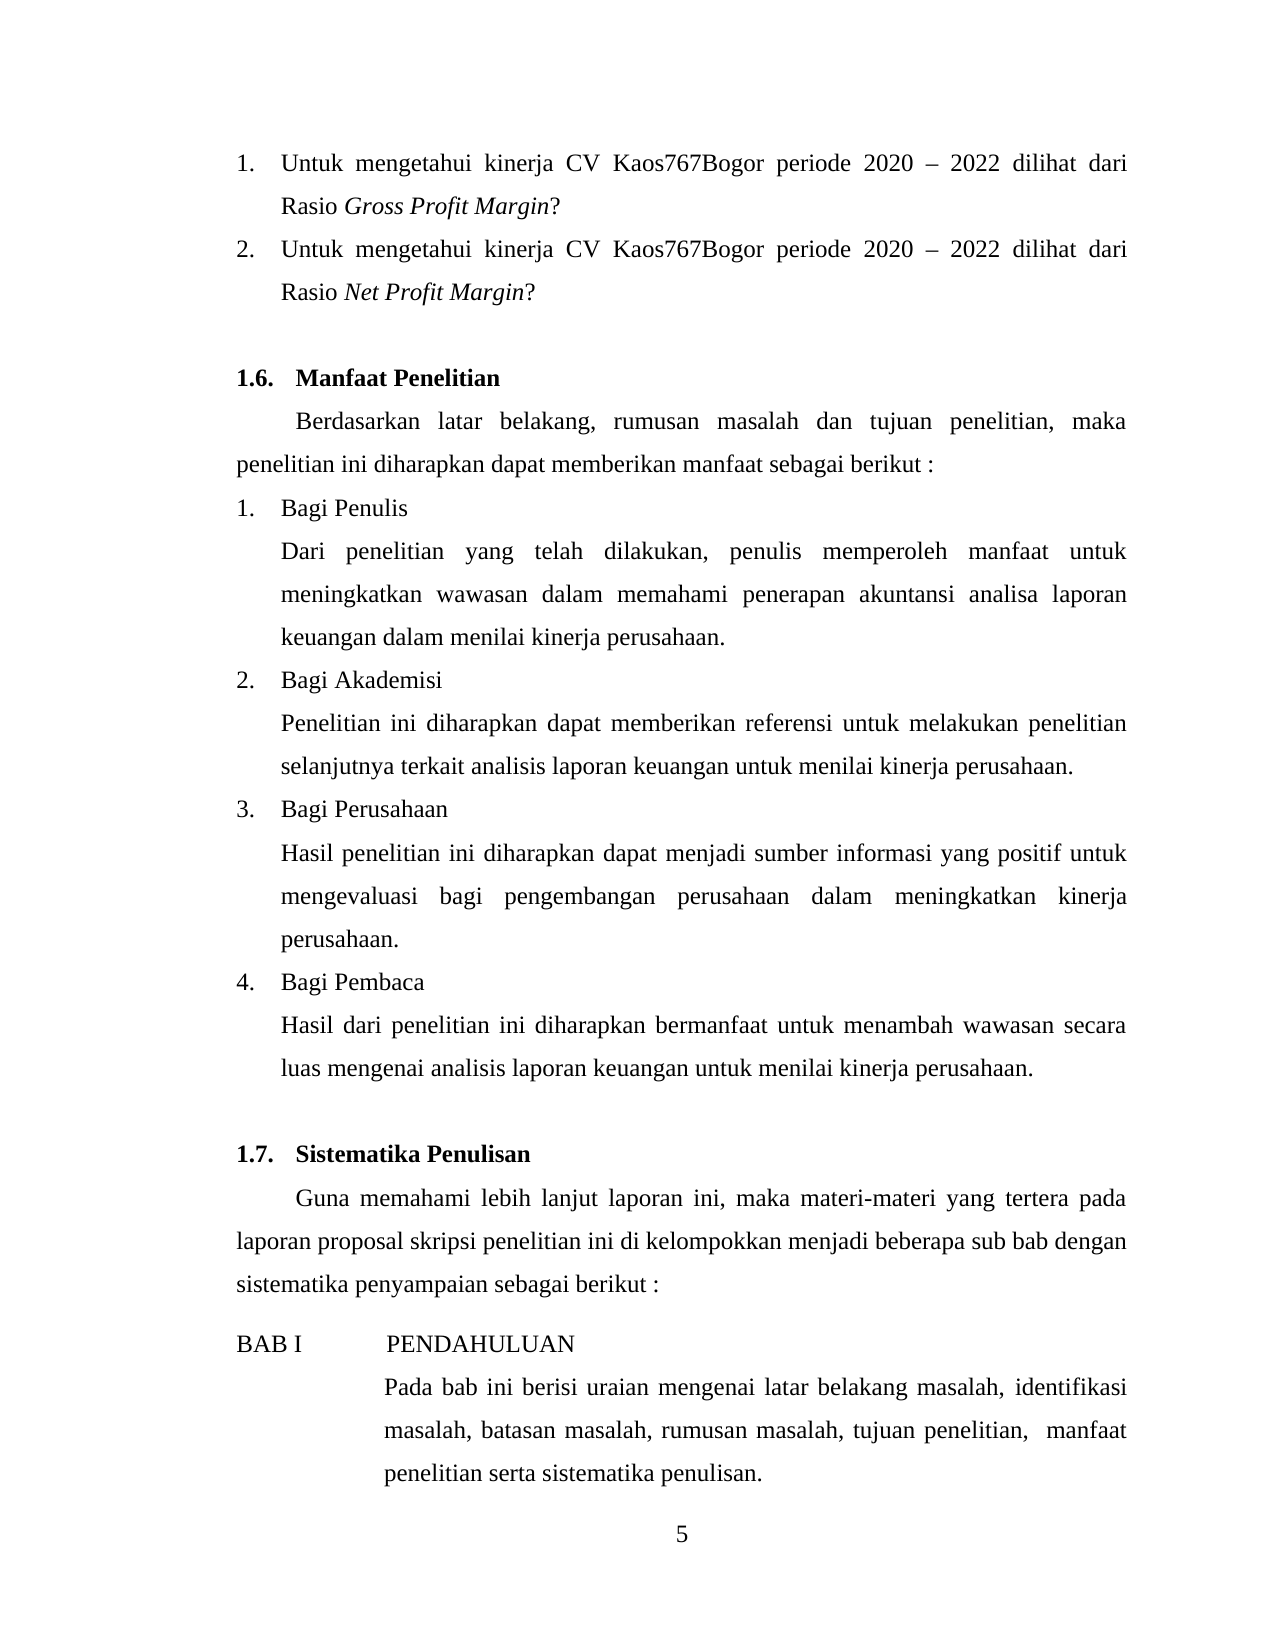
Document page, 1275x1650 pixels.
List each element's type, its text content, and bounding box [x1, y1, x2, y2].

list Manfaat Penelitian [236, 363, 1127, 392]
list Guna memahami lebih lanjut laporan ini, maka materi-materi yang tertera pada laporan proposal skripsi penelitian ini di kelompokkan menjadi beberapa sub bab dengan sistematika penyampaian sebagai berikut : [236, 1183, 1127, 1298]
list Untuk mengetahui kinerja CV Kaos767Bogor periode 2020 – 2022 dilihat dari Rasio Net Profit Margin? [236, 234, 1127, 306]
list Bagi Akademisi [236, 665, 1127, 694]
list Bagi Pembaca [236, 967, 1127, 996]
list Hasil penelitian ini diharapkan dapat menjadi sumber informasi yang positif untuk mengevaluasi bagi pengembangan perusahaan dalam meningkatkan kinerja perusahaan. [281, 838, 1127, 953]
list Sistematika Penulisan [236, 1139, 1127, 1168]
list Bagi Penulis [236, 493, 1127, 521]
list Berdasarkan latar belakang, rumusan masalah dan tujuan penelitian, maka penelitian ini diharapkan dapat memberikan manfaat sebagai berikut : [236, 406, 1127, 478]
text BAB I PENDAHULUAN [236, 1329, 1127, 1357]
list Untuk mengetahui kinerja CV Kaos767Bogor periode 2020 – 2022 dilihat dari Rasio Gross Profit Margin? [236, 148, 1127, 219]
list Penelitian ini diharapkan dapat memberikan referensi untuk melakukan penelitian selanjutnya terkait analisis laporan keuangan untuk menilai kinerja perusahaan. [281, 708, 1127, 780]
text Pada bab ini berisi uraian mengenai latar belakang masalah, identifikasi masalah, batasan masalah, rumusan masalah, tujuan penelitian, manfaat penelitian serta sistematika penulisan. [384, 1372, 1127, 1487]
list Hasil dari penelitian ini diharapkan bermanfaat untuk menambah wawasan secara luas mengenai analisis laporan keuangan untuk menilai kinerja perusahaan. [281, 1010, 1127, 1082]
list Bagi Perusahaan [236, 794, 1127, 823]
list Dari penelitian yang telah dilakukan, penulis memperoleh manfaat untuk meningkatkan wawasan dalam memahami penerapan akuntansi analisa laporan keuangan dalam menilai kinerja perusahaan. [281, 536, 1127, 651]
